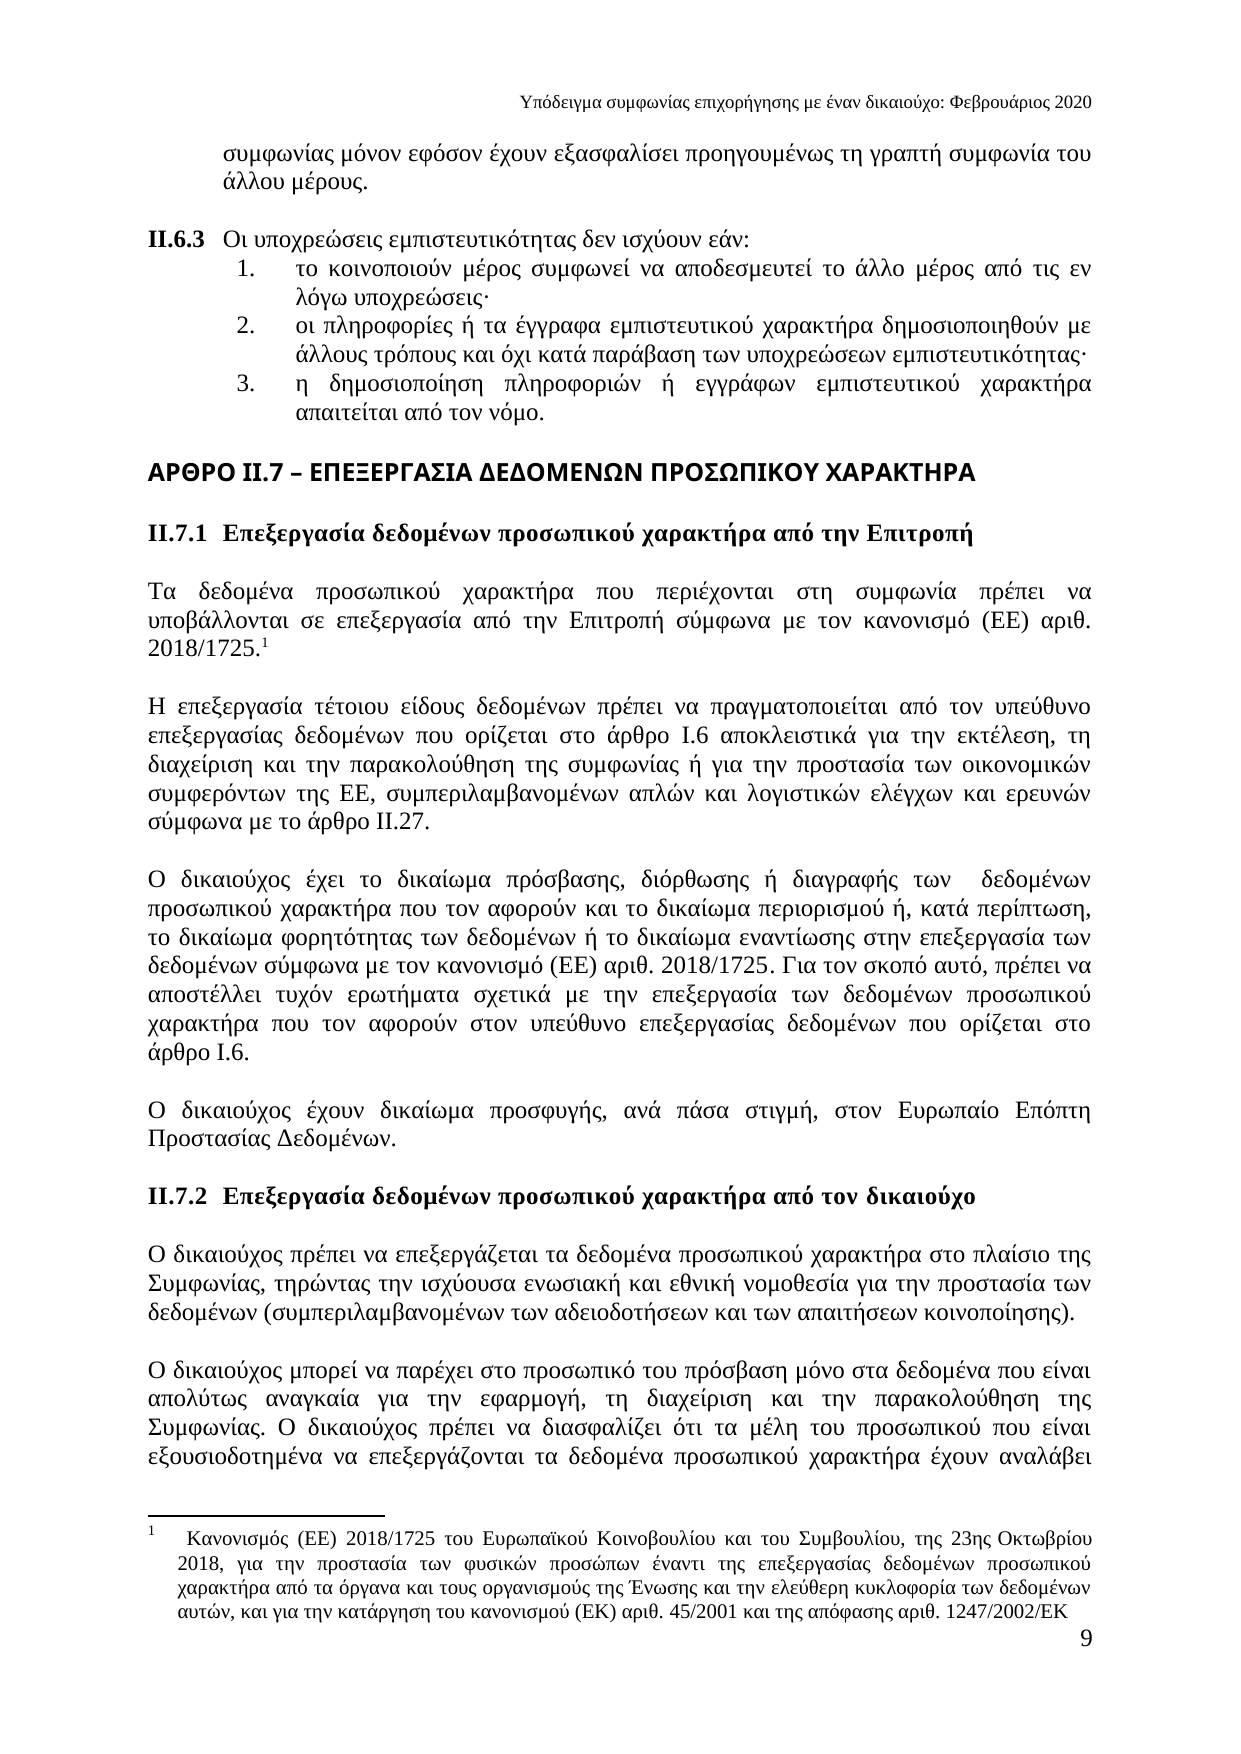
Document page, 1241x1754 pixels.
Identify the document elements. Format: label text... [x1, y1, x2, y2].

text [148, 138, 1092, 195]
subtitle II.7.2 Επεξεργασία δεδομένων προσωπικού χαρακτήρα από τον δικαιούχο [148, 1181, 1092, 1210]
subtitle II.7.1 Επεξεργασία δεδομένων προσωπικού χαρακτήρα από την Επιτροπή [148, 518, 1092, 547]
list το κοινοποιούν μέρος συμφωνεί να αποδεσμευτεί το άλλο μέρος από τις εν λόγω υποχρεώσεις· [236, 253, 1092, 311]
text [148, 1355, 1092, 1470]
list οι πληροφορίες ή τα έγγραφα εμπιστευτικού χαρακτήρα δημοσιοποιηθούν με άλλους τρόπους και όχι κατά παράβαση των υποχρεώσεων εμπιστευτικότητας· [236, 311, 1092, 368]
subtitle ΑΡΘΡΟ II.7 – ΕΠΕΞΕΡΓΑΣΙΑ ΔΕΔΟΜΕΝΩΝ ΠΡΟΣΩΠΙΚΟΥ ΧΑΡΑΚΤΗΡΑ [148, 455, 1092, 489]
text Τα δεδομένα προσωπικού χαρακτήρα που περιέχονται στη συμφωνία πρέπει να υποβάλλονται σε επεξεργασία από την Επιτροπή σύμφωνα με τον κανονισμό (ΕΕ) αριθ. 2018/1725. [148, 576, 1092, 662]
list η δημοσιοποίηση πληροφοριών ή εγγράφων εμπιστευτικού χαρακτήρα απαιτείται από τον νόμο. [236, 368, 1092, 426]
text Ο δικαιούχος έχει το δικαίωμα πρόσβασης, διόρθωσης ή διαγραφής των δεδομένων προσωπικού χαρακτήρα που τον αφορούν και το δικαίωμα περιορισμού ή, κατά περίπτωση, το δικαίωμα φορητότητας των δεδομένων ή το δικαίωμα εναντίωσης στην επεξεργασία των δεδομένων σύμφωνα με τον κανονισμό (ΕΕ) αριθ. 2018/1725. Για τον σκοπό αυτό, πρέπει να αποστέλλει τυχόν ερωτήματα σχετικά με την επεξεργασία των δεδομένων προσωπικού χαρακτήρα που τον αφορούν στον υπεύθυνο επεξεργασίας δεδομένων που ορίζεται στο άρθρο I.6. [148, 864, 1092, 1066]
text Η επεξεργασία τέτοιου είδους δεδομένων πρέπει να πραγματοποιείται από τον υπεύθυνο επεξεργασίας δεδομένων που ορίζεται στο άρθρο I.6 αποκλειστικά για την εκτέλεση, τη διαχείριση και την παρακολούθηση της συμφωνίας ή για την προστασία των οικονομικών συμφερόντων της ΕΕ, συμπεριλαμβανομένων απλών και λογιστικών ελέγχων και ερευνών σύμφωνα με το άρθρο II.27. [148, 691, 1092, 835]
text Ο δικαιούχος έχουν δικαίωμα προσφυγής, ανά πάσα στιγμή, στον Ευρωπαίο Επόπτη Προστασίας Δεδομένων. [148, 1095, 1092, 1152]
text Ο δικαιούχος πρέπει να επεξεργάζεται τα δεδομένα προσωπικού χαρακτήρα στο πλαίσιο της Συμφωνίας, τηρώντας την ισχύουσα ενωσιακή και εθνική νομοθεσία για την προστασία των δεδομένων (συμπεριλαμβανομένων των αδειοδοτήσεων και των απαιτήσεων κοινοποίησης). [148, 1239, 1092, 1326]
text II.6.3 Οι υποχρεώσεις εμπιστευτικότητας δεν ισχύουν εάν: [148, 224, 1092, 253]
